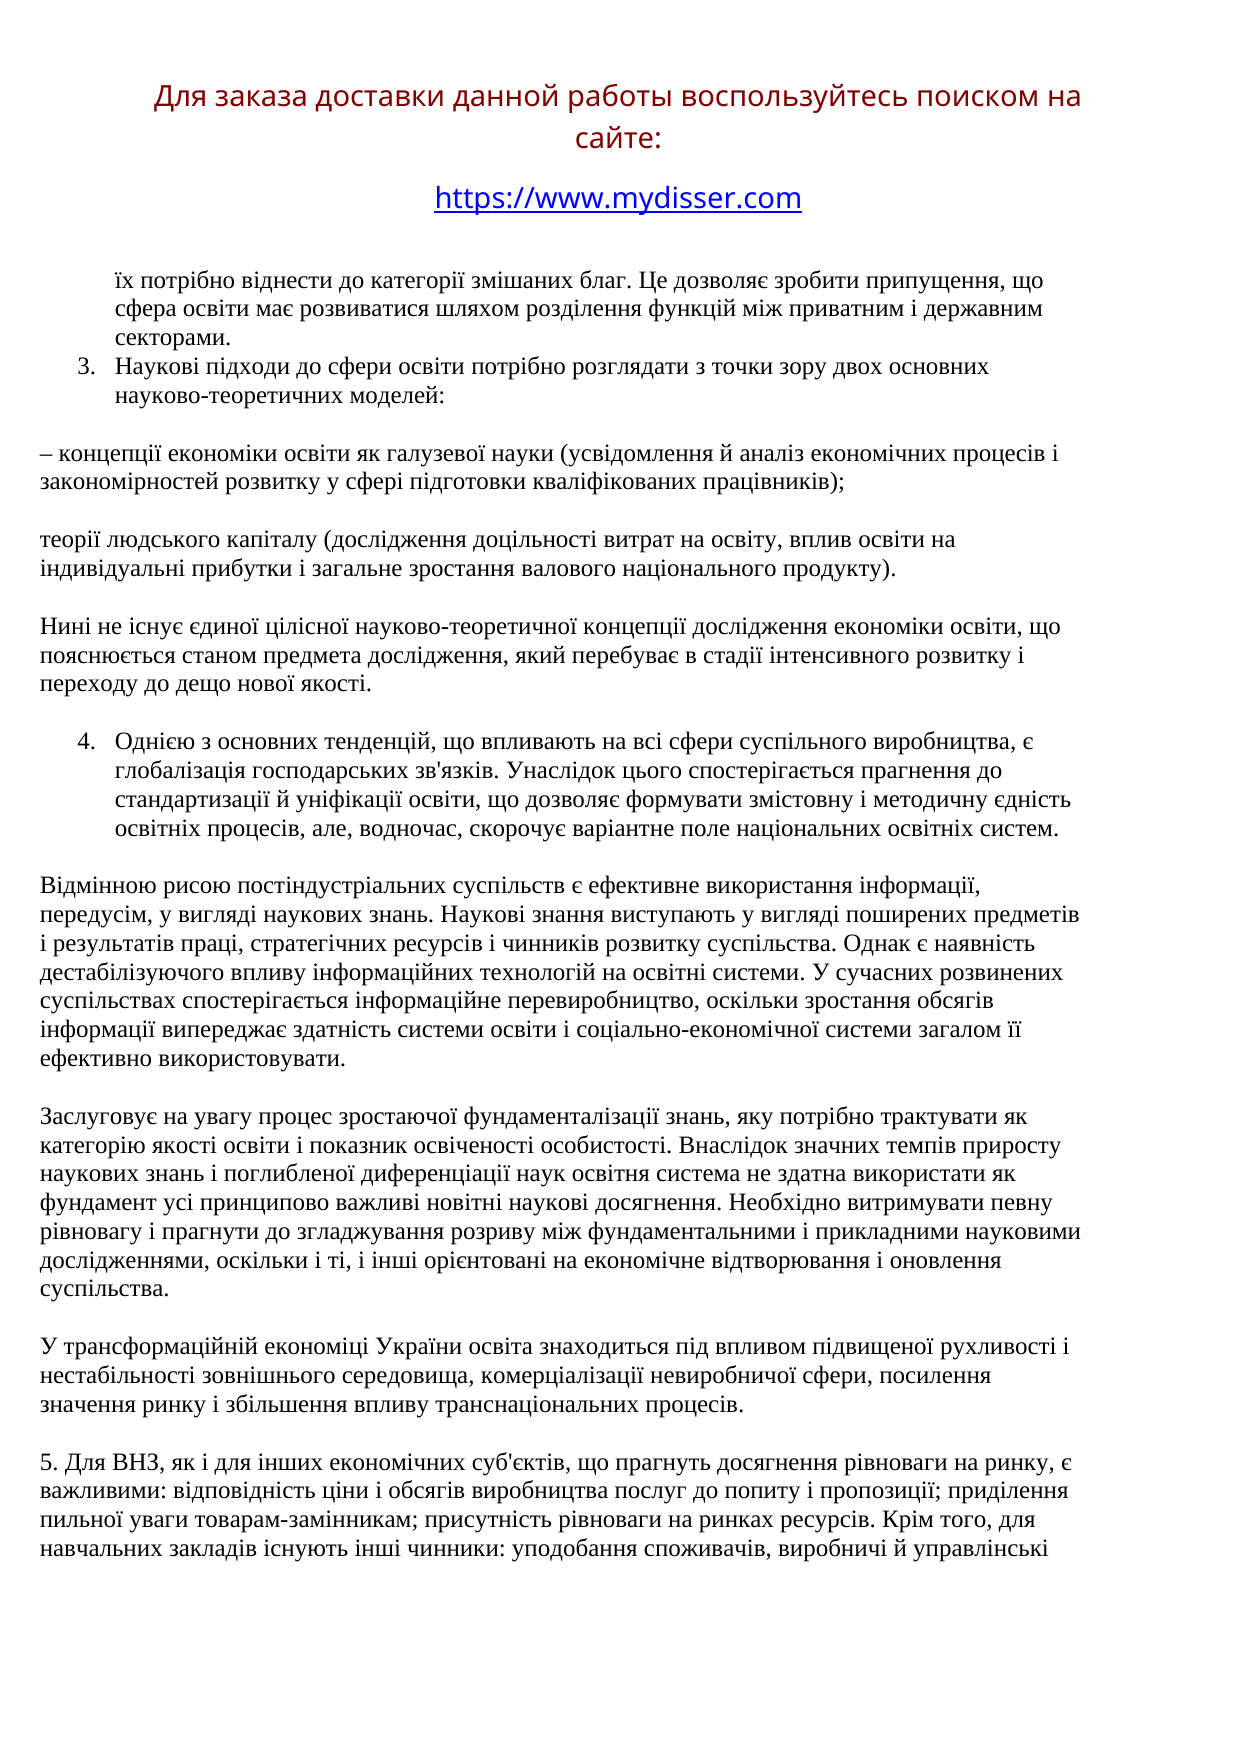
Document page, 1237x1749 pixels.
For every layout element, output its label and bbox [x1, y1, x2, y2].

table_cell [40, 236, 1086, 1562]
